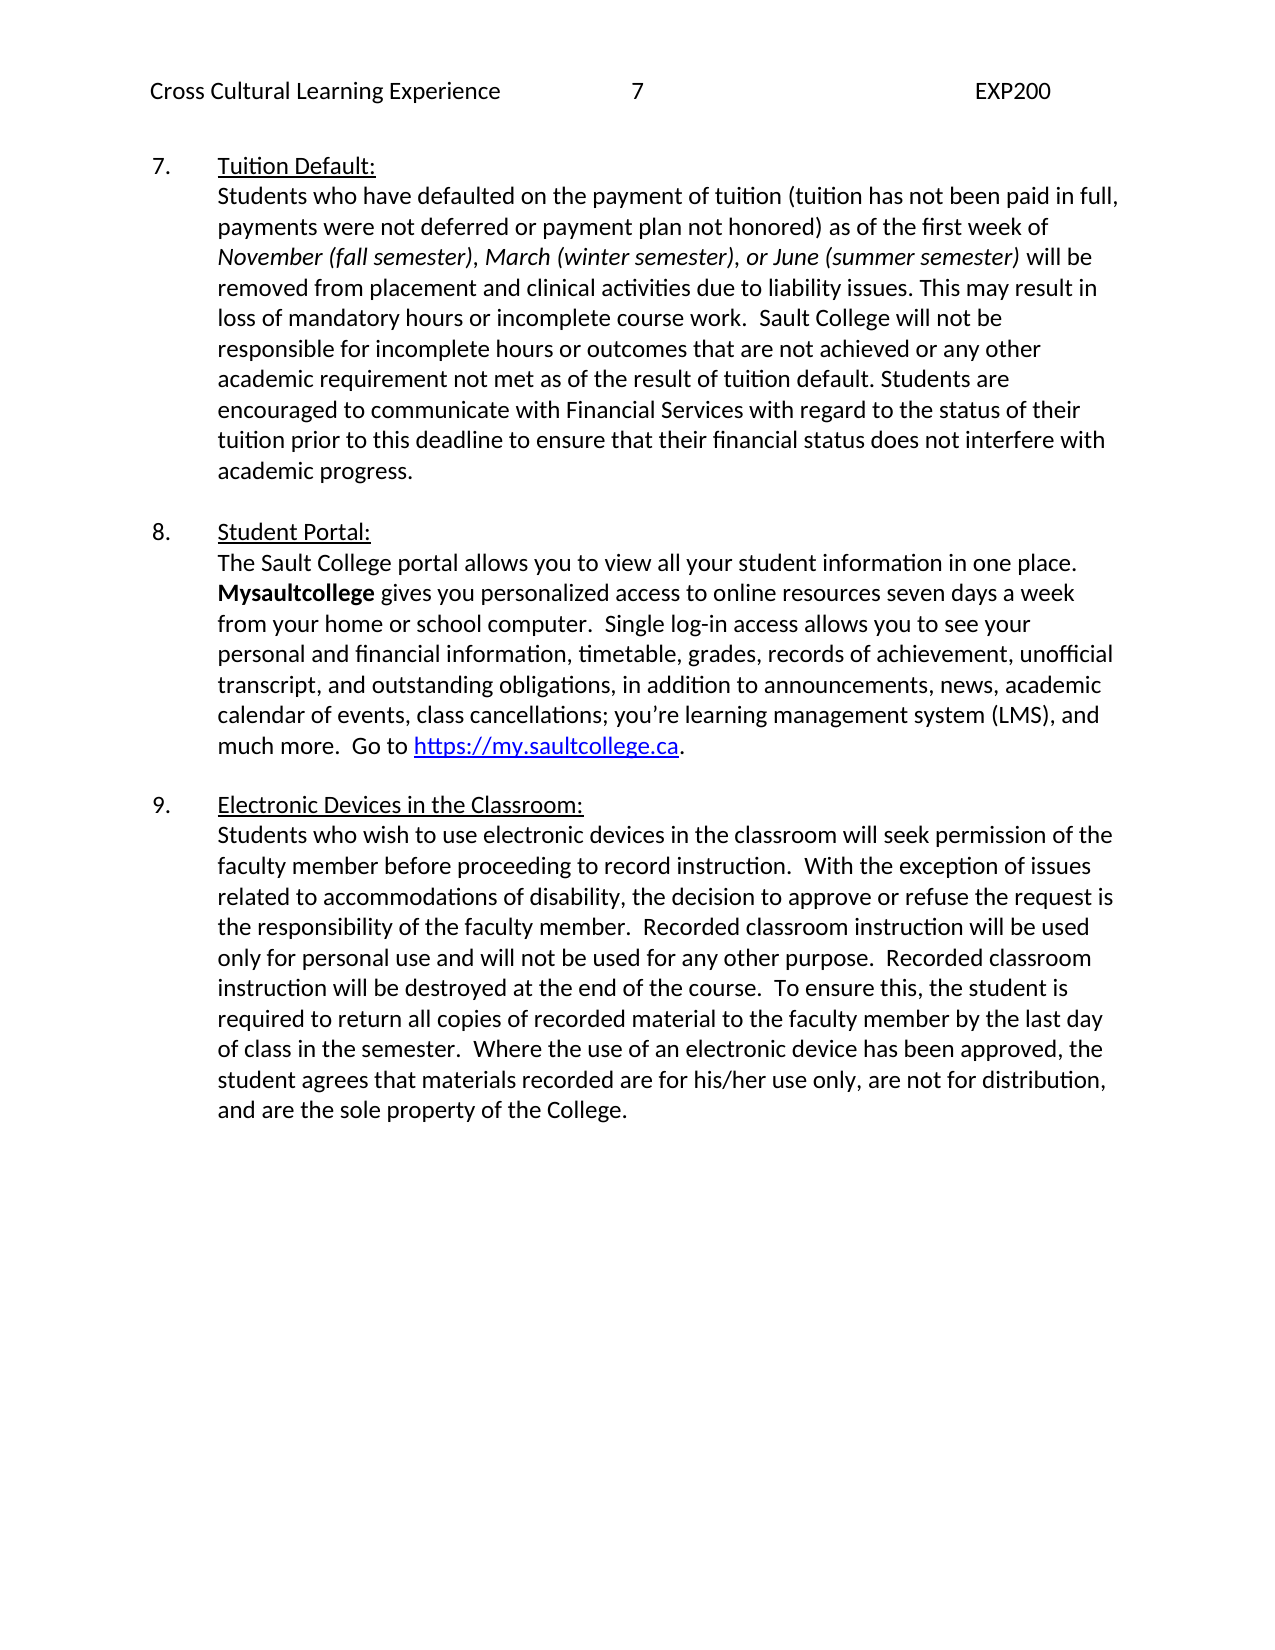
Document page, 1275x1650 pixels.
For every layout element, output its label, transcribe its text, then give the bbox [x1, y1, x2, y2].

table_cell 8. [141, 516, 206, 789]
table_cell 7. [141, 150, 206, 516]
table_cell Tuition Default: Students who have defaulted on the payment of tuition (tuition has not been paid in full, payments were not deferred or payment plan not honored) as of the first week of November (fall semester), March (winter semester), or June (summer semester) will be removed from placement and clinical activities due to liability issues. This may result in loss of mandatory hours or incomplete course work. Sault College will not be responsible for incomplete hours or outcomes that are not achieved or any other academic requirement not met as of the result of tuition default. Students are encouraged to communicate with Financial Services with regard to the status of their tuition prior to this deadline to ensure that their financial status does not interfere with academic progress. [206, 150, 1134, 516]
table_cell Student Portal: The Sault College portal allows you to view all your student information in one place. Mysaultcollege gives you personalized access to online resources seven days a week from your home or school computer. Single log-in access allows you to see your personal and financial information, timetable, grades, records of achievement, unofficial transcript, and outstanding obligations, in addition to announcements, news, academic calendar of events, class cancellations; you’re learning management system (LMS), and much more. Go to https://my.saultcollege.ca. [206, 516, 1134, 789]
table_cell Electronic Devices in the Classroom: Students who wish to use electronic devices in the classroom will seek permission of the faculty member before proceeding to record instruction. With the exception of issues related to accommodations of disability, the decision to approve or refuse the request is the responsibility of the faculty member. Recorded classroom instruction will be used only for personal use and will not be used for any other purpose. Recorded classroom instruction will be destroyed at the end of the course. To ensure this, the student is required to return all copies of recorded material to the faculty member by the last day of class in the semester. Where the use of an electronic device has been approved, the student agrees that materials recorded are for his/her use only, are not for distribution, and are the sole property of the College. [206, 789, 1134, 1155]
table_cell 9. [141, 789, 206, 1155]
